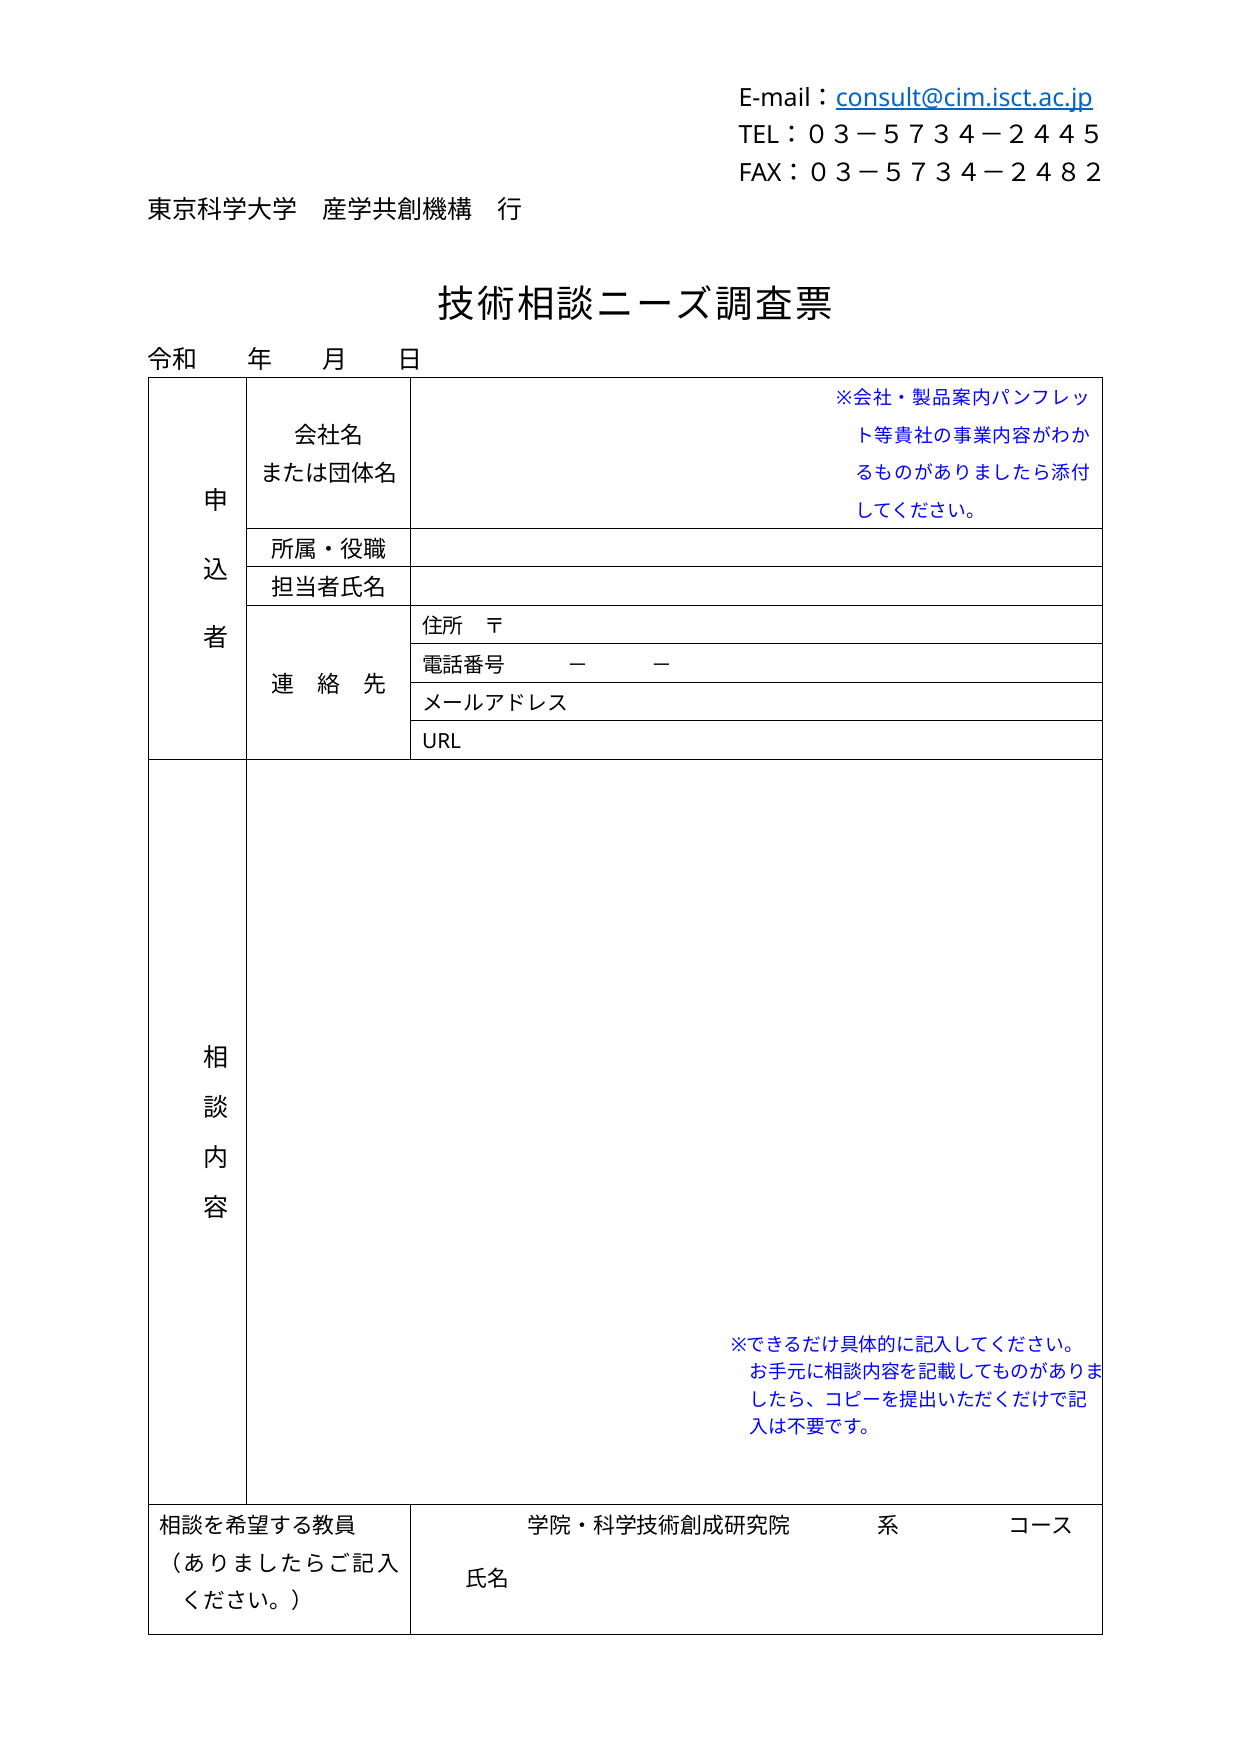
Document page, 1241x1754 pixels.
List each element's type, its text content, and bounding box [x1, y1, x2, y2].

table_cell [411, 529, 1102, 566]
text 令和 年 月 日 [148, 339, 1122, 377]
table_cell 相談を希望する教員 （ありましたらご記入ください。） [149, 1505, 410, 1634]
text 東京科学大学 産学共創機構 行 [148, 189, 1122, 227]
table_cell [411, 567, 1102, 605]
table_cell 所属・役職 [247, 529, 410, 566]
table_cell 担当者氏名 [247, 567, 410, 605]
table_cell 連 絡 先 [247, 606, 410, 759]
table_cell メールアドレス [411, 683, 1102, 720]
table_cell 相談内容 [149, 760, 246, 1504]
table_cell [247, 760, 1102, 1504]
table_header 会社名 または団体名 [247, 378, 410, 528]
text E-mail：consult@cim.isct.ac.jp [738, 77, 1122, 114]
table_header ※会社・製品案内パンフレット等貴社の事業内容がわかるものがありましたら添付してください。 [411, 378, 1102, 528]
table_cell 学院・科学技術創成研究院 系 コース 氏名 [411, 1505, 1102, 1634]
text TEL：０３－５７３４－２４４５ [738, 114, 1122, 152]
table_cell 電話番号 － － [411, 644, 1102, 682]
table_cell URL [411, 721, 1102, 759]
text 技術相談ニーズ調査票 [148, 264, 1122, 339]
table_cell 住所 〒 [411, 606, 1102, 643]
table_header 申込者 [149, 378, 246, 759]
text FAX：０３－５７３４－２４８２ [738, 152, 1122, 189]
